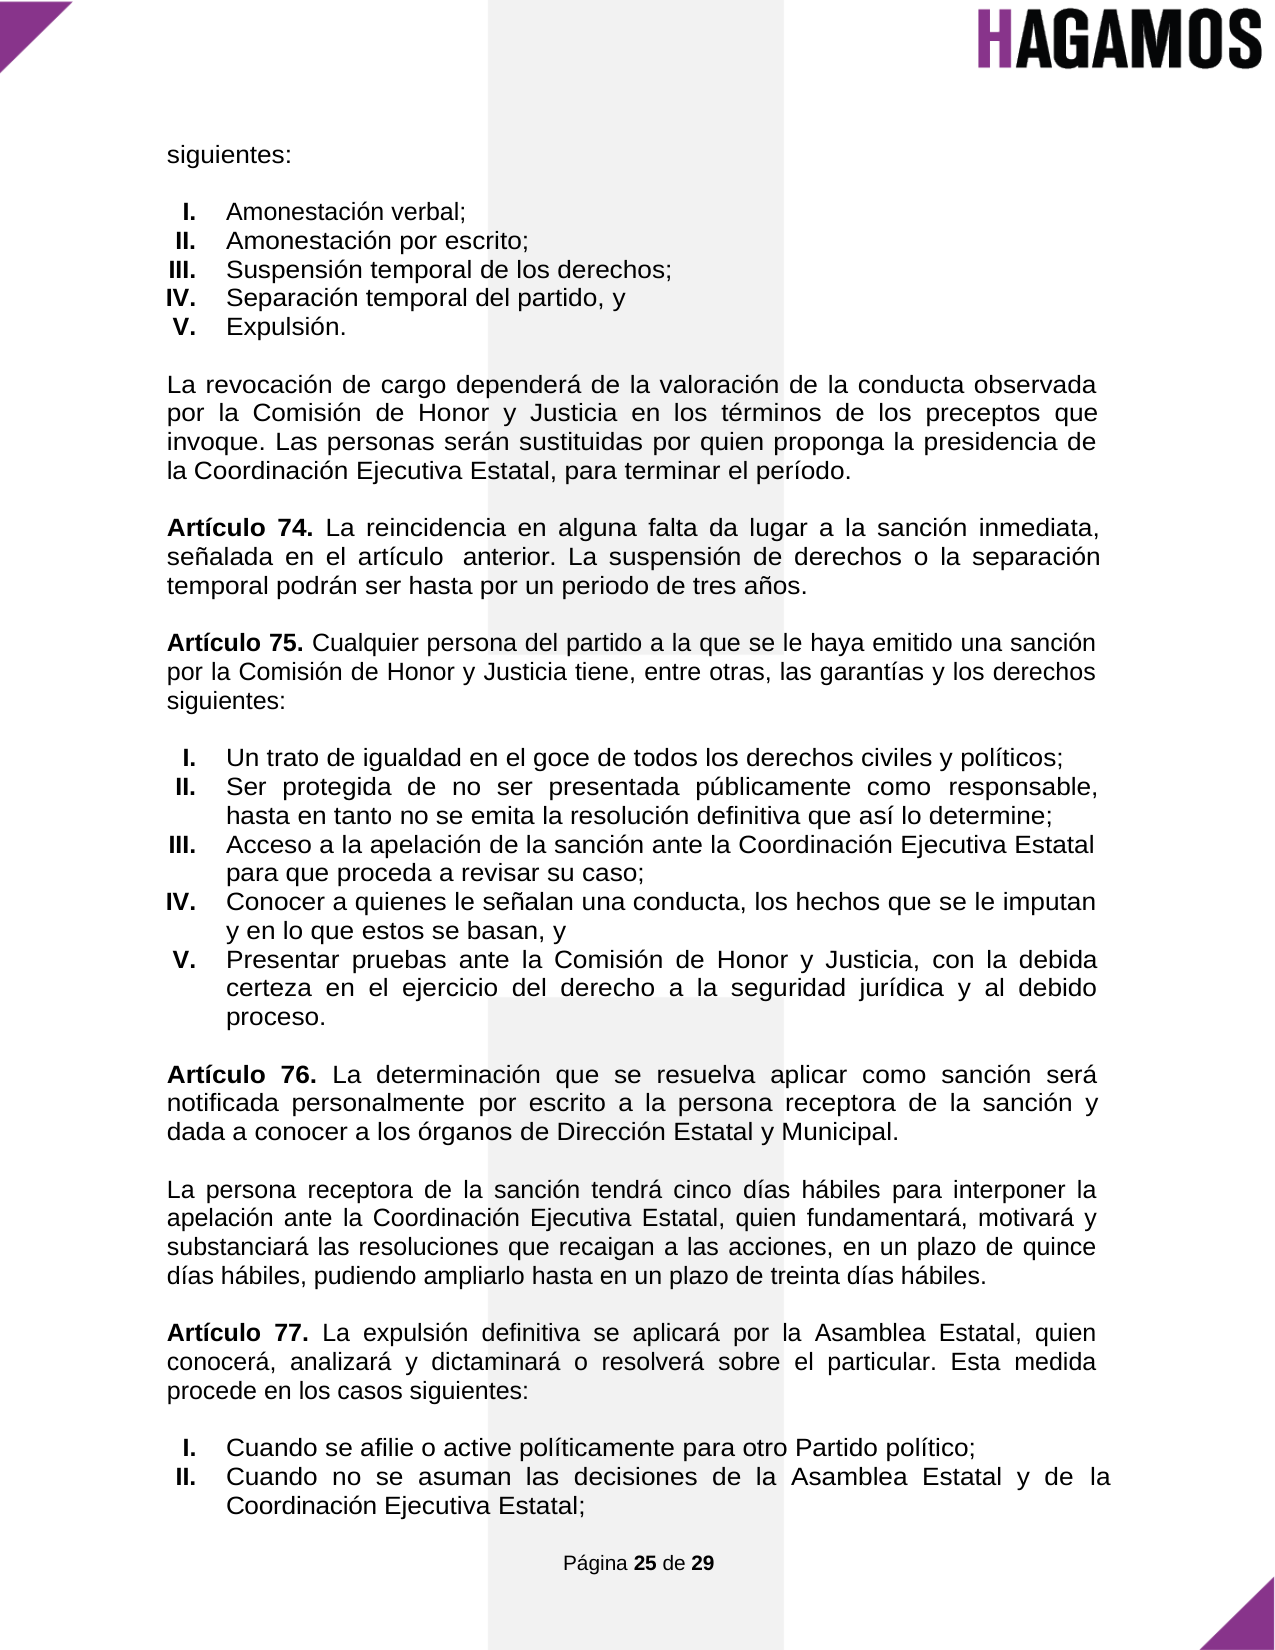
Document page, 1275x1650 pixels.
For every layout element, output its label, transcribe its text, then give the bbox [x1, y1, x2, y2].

list Cuando se afilie o active políticamente para otro Partido político; [196, 1433, 1110, 1462]
list Separación temporal del partido, y [196, 283, 1110, 312]
text La persona receptora de la sanción tendrá cinco días hábiles para interponer la apelación ante la Coordinación Ejecutiva Estatal, quien fundamentará, motivará y substanciará las resoluciones que recaigan a las acciones, en un plazo de quince días hábiles, pudiendo ampliarlo hasta en un plazo de treinta días hábiles. [167, 1174, 1098, 1289]
list Presentar pruebas ante la Comisión de Honor y Justicia, con la debida certeza en el ejercicio del derecho a la seguridad jurídica y al debido proceso. [196, 944, 1098, 1031]
text Artículo 74. La reincidencia en alguna falta da lugar a la sanción inmediata, señalada en el artículo anterior. La suspensión de derechos o la separación temporal podrán ser hasta por un periodo de tres años. [167, 513, 1102, 599]
list Expulsión. [196, 312, 1110, 341]
text La revocación de cargo dependerá de la valoración de la conducta observada por la Comisión de Honor y Justicia en los términos de los preceptos que invoque. Las personas serán sustituidas por quien proponga la presidencia de la Coordinación Ejecutiva Estatal, para terminar el período. [167, 369, 1099, 484]
list Un trato de igualdad en el goce de todos los derechos civiles y políticos; [196, 743, 1098, 772]
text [167, 139, 1097, 168]
list Conocer a quienes le señalan una conducta, los hechos que se le imputan y en lo que estos se basan, y [196, 887, 1098, 944]
list Cuando no se asuman las decisiones de la Asamblea Estatal y de la Coordinación Ejecutiva Estatal; [196, 1462, 1110, 1519]
text Artículo 75. Cualquier persona del partido a la que se le haya emitido una sanción por la Comisión de Honor y Justicia tiene, entre otras, las garantías y los derechos siguientes: [167, 628, 1098, 714]
text Artículo 76. La determinación que se resuelva aplicar como sanción será notificada personalmente por escrito a la persona receptora de la sanción y dada a conocer a los órganos de Dirección Estatal y Municipal. [167, 1059, 1098, 1146]
list Ser protegida de no ser presentada públicamente como responsable, hasta en tanto no se emita la resolución definitiva que así lo determine; [196, 772, 1099, 829]
list Amonestación verbal; [196, 197, 1110, 226]
list Suspensión temporal de los derechos; [196, 254, 1110, 283]
text Artículo 77. La expulsión definitiva se aplicará por la Asamblea Estatal, quien conocerá, analizará y dictaminará o resolverá sobre el particular. Esta medida procede en los casos siguientes: [167, 1318, 1098, 1404]
list Amonestación por escrito; [196, 226, 1110, 254]
list Acceso a la apelación de la sanción ante la Coordinación Ejecutiva Estatal para que proceda a revisar su caso; [196, 829, 1097, 887]
picture [0, 0, 1275, 1650]
